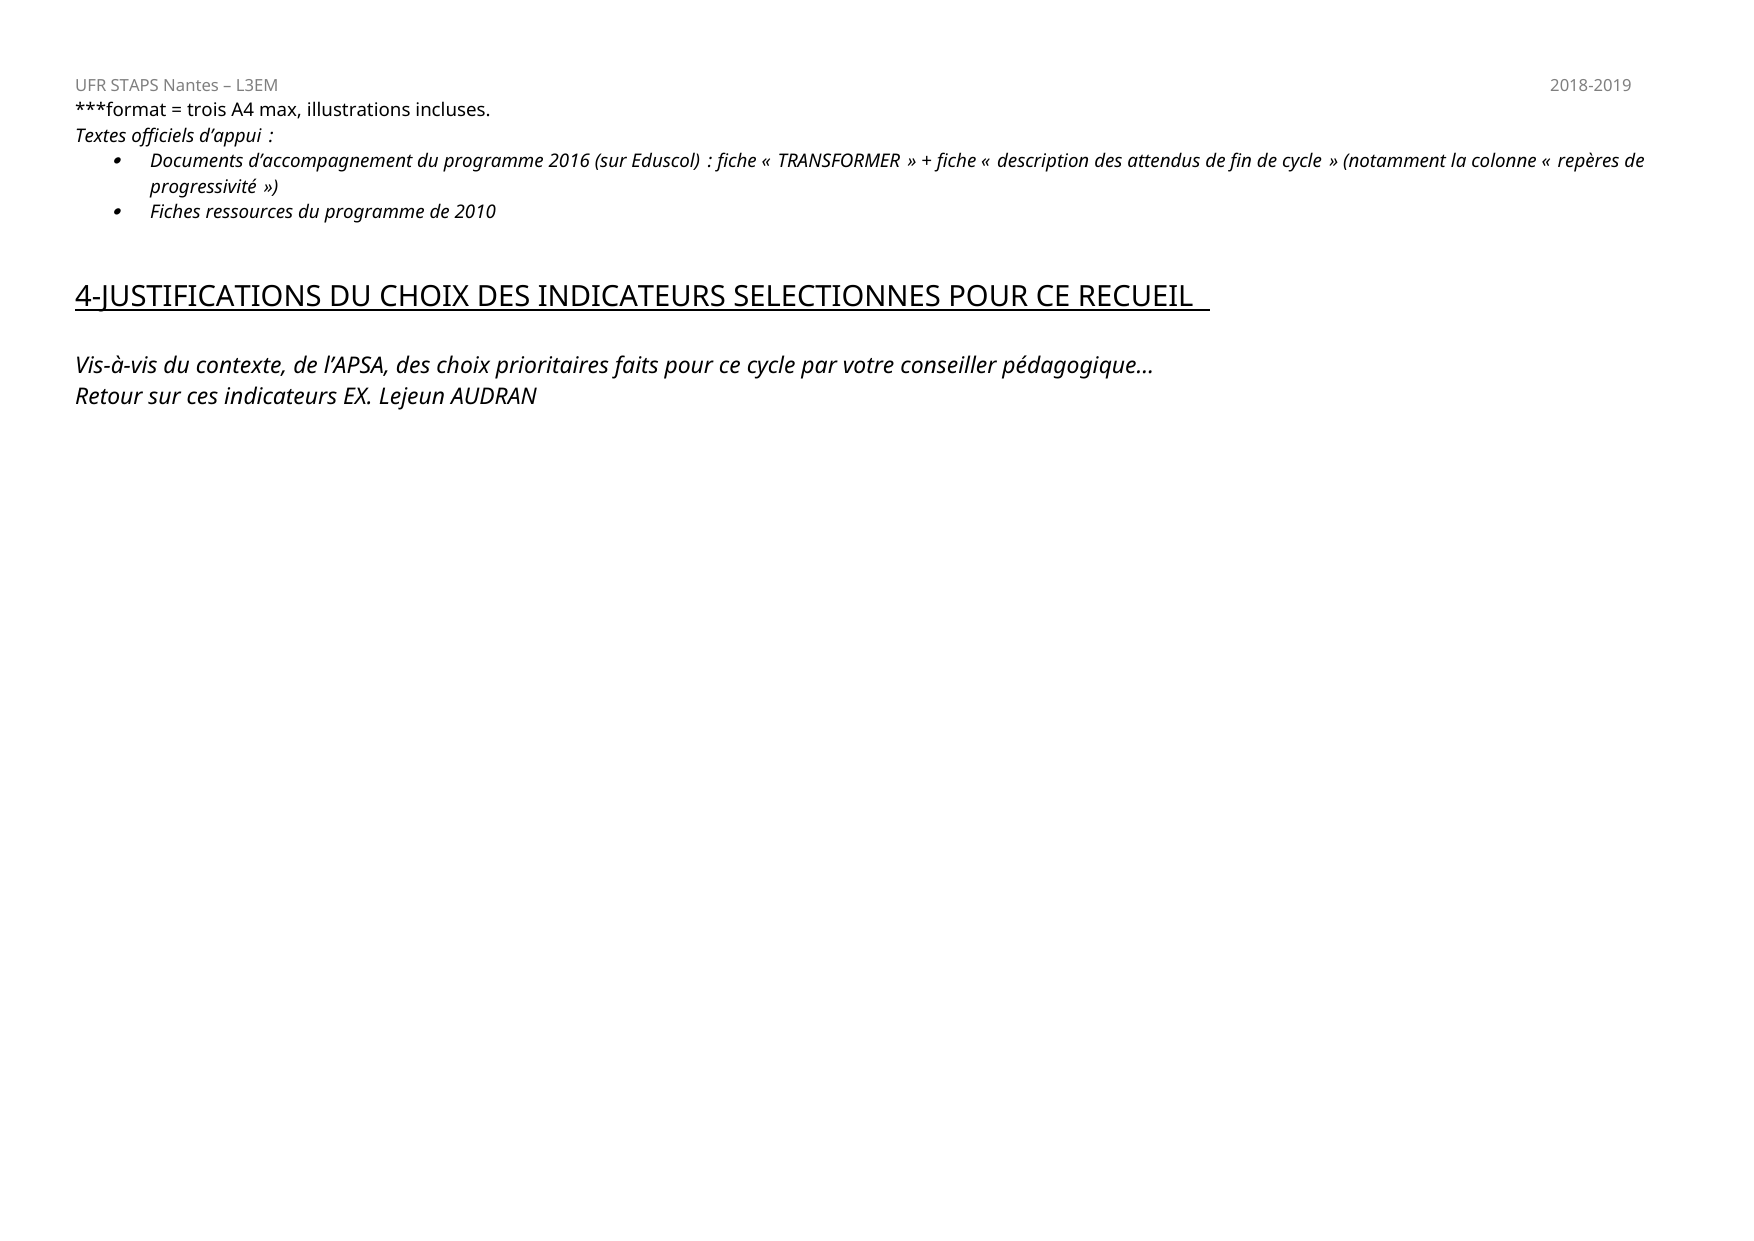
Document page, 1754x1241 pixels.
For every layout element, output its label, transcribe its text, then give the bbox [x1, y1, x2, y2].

text ***format = trois A4 max, illustrations incluses. [75, 96, 1679, 122]
text 4-JUSTIFICATIONS DU CHOIX DES INDICATEURS SELECTIONNES POUR CE RECUEIL [75, 275, 1679, 315]
text Retour sur ces indicateurs EX. Lejeun AUDRAN [75, 380, 1679, 411]
text Textes officiels d’appui : [75, 122, 1679, 147]
text Vis-à-vis du contexte, de l’APSA, des choix prioritaires faits pour ce cycle par votre conseiller pédagogique… [75, 349, 1679, 380]
list Documents d’accompagnement du programme 2016 (sur Eduscol) : fiche « TRANSFORMER » + fiche « description des attendus de fin de cycle » (notamment la colonne « repères de progressivité ») [112, 147, 1679, 198]
list Fiches ressources du programme de 2010 [112, 198, 1679, 224]
